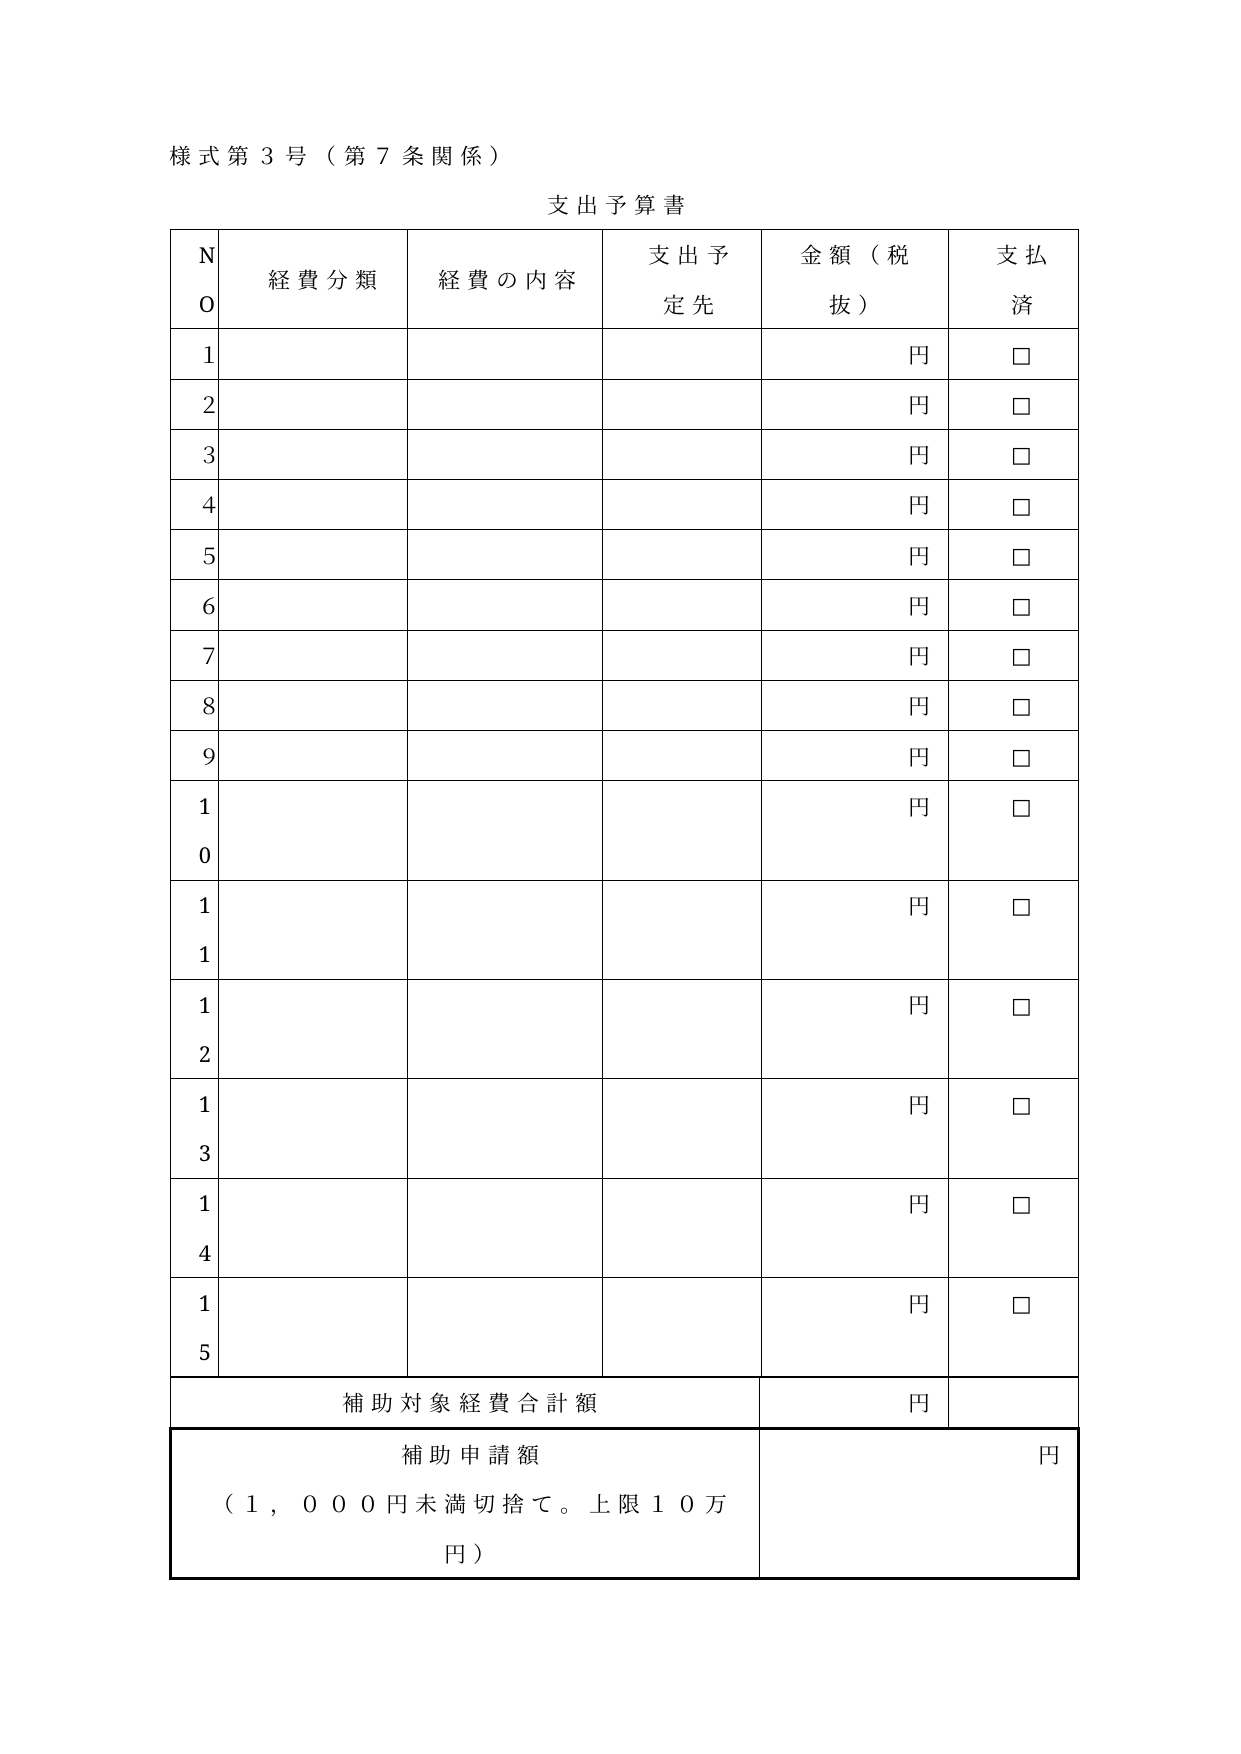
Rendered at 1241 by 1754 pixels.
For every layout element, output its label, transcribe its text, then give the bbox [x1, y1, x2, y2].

table_cell □ [949, 480, 1078, 529]
table_cell 10 [171, 781, 218, 879]
table_cell ７ [171, 631, 218, 680]
table_cell [219, 329, 407, 378]
table_header 経費の内容 [408, 230, 602, 328]
table_cell □ [949, 980, 1078, 1078]
table_cell [408, 980, 602, 1078]
table_cell [603, 681, 761, 730]
table_cell [408, 430, 602, 479]
table_cell 円 [762, 1179, 948, 1277]
table_cell 円 [762, 681, 948, 730]
table_cell 円 [762, 781, 948, 879]
table_cell □ [949, 781, 1078, 879]
table_cell □ [949, 1079, 1078, 1178]
table_cell 補助対象経費合計額 [171, 1378, 759, 1427]
table_cell 円 [762, 430, 948, 479]
table_cell [603, 1079, 761, 1178]
table_cell [219, 530, 407, 579]
table_cell [603, 1278, 761, 1376]
table_cell 円 [762, 329, 948, 378]
table_cell [219, 580, 407, 629]
table_cell □ [949, 329, 1078, 378]
table_cell [603, 580, 761, 629]
text 支出予算書 [169, 180, 1071, 229]
table_cell [219, 731, 407, 780]
table_cell [408, 1179, 602, 1277]
table_cell [219, 681, 407, 730]
table_cell ４ [171, 480, 218, 529]
table_cell □ [949, 580, 1078, 629]
table_header 支出予定先 [603, 230, 761, 328]
table_cell [408, 631, 602, 680]
table_cell ６ [171, 580, 218, 629]
table_cell 円 [762, 631, 948, 680]
table_cell 13 [171, 1079, 218, 1178]
table_cell □ [949, 430, 1078, 479]
table_cell [219, 1079, 407, 1178]
table_cell ８ [171, 681, 218, 730]
table_cell 円 [762, 480, 948, 529]
text 様式第３号（第７条関係） [169, 131, 1071, 180]
table_cell [603, 329, 761, 378]
table_cell [603, 631, 761, 680]
table_cell □ [949, 731, 1078, 780]
table_cell □ [949, 530, 1078, 579]
table_cell 円 [762, 731, 948, 780]
table_header NO [171, 230, 218, 328]
table_cell [219, 430, 407, 479]
table_cell [603, 430, 761, 479]
table_cell 円 [760, 1378, 948, 1427]
table_cell 円 [762, 1079, 948, 1178]
table_cell [603, 781, 761, 879]
table_cell 円 [762, 380, 948, 429]
table_cell ９ [171, 731, 218, 780]
table_cell □ [949, 681, 1078, 730]
table_cell [219, 1278, 407, 1376]
table_cell １ [171, 329, 218, 378]
table_cell 12 [171, 980, 218, 1078]
table_cell [408, 1278, 602, 1376]
table_cell [603, 1179, 761, 1277]
table_cell ２ [171, 380, 218, 429]
table_cell [603, 881, 761, 979]
table_cell [408, 480, 602, 529]
table_cell [408, 530, 602, 579]
table_cell 円 [762, 980, 948, 1078]
table_header 経費分類 [219, 230, 407, 328]
table_cell [408, 881, 602, 979]
table_cell □ [949, 631, 1078, 680]
table_cell □ [949, 1278, 1078, 1376]
table_cell [219, 980, 407, 1078]
table_cell 11 [171, 881, 218, 979]
table_cell 補助申請額 （１，０００円未満切捨て。上限１０万円） [172, 1430, 759, 1577]
table_cell [603, 731, 761, 780]
table_cell ５ [171, 530, 218, 579]
table_cell ３ [171, 430, 218, 479]
table_cell [603, 380, 761, 429]
table_header 支払済 [949, 230, 1078, 328]
table_cell [408, 329, 602, 378]
table_cell 15 [171, 1278, 218, 1376]
table_cell [219, 1179, 407, 1277]
table_cell [408, 681, 602, 730]
table_cell [219, 781, 407, 879]
table_cell [219, 380, 407, 429]
table_cell [408, 1079, 602, 1178]
table_cell [949, 1378, 1078, 1427]
table_cell 円 [760, 1430, 1077, 1577]
table_cell [408, 580, 602, 629]
table_cell □ [949, 1179, 1078, 1277]
table_cell [219, 881, 407, 979]
table_cell [219, 631, 407, 680]
table_cell [408, 731, 602, 780]
table_cell □ [949, 380, 1078, 429]
table_cell [603, 980, 761, 1078]
table_cell [408, 380, 602, 429]
table_cell 円 [762, 1278, 948, 1376]
table_header 金額（税抜） [762, 230, 948, 328]
table_cell □ [949, 881, 1078, 979]
table_cell 14 [171, 1179, 218, 1277]
table_cell [603, 530, 761, 579]
table_cell 円 [762, 580, 948, 629]
table_cell 円 [762, 881, 948, 979]
table_cell [603, 480, 761, 529]
table_cell [219, 480, 407, 529]
table_cell [408, 781, 602, 879]
table_cell 円 [762, 530, 948, 579]
